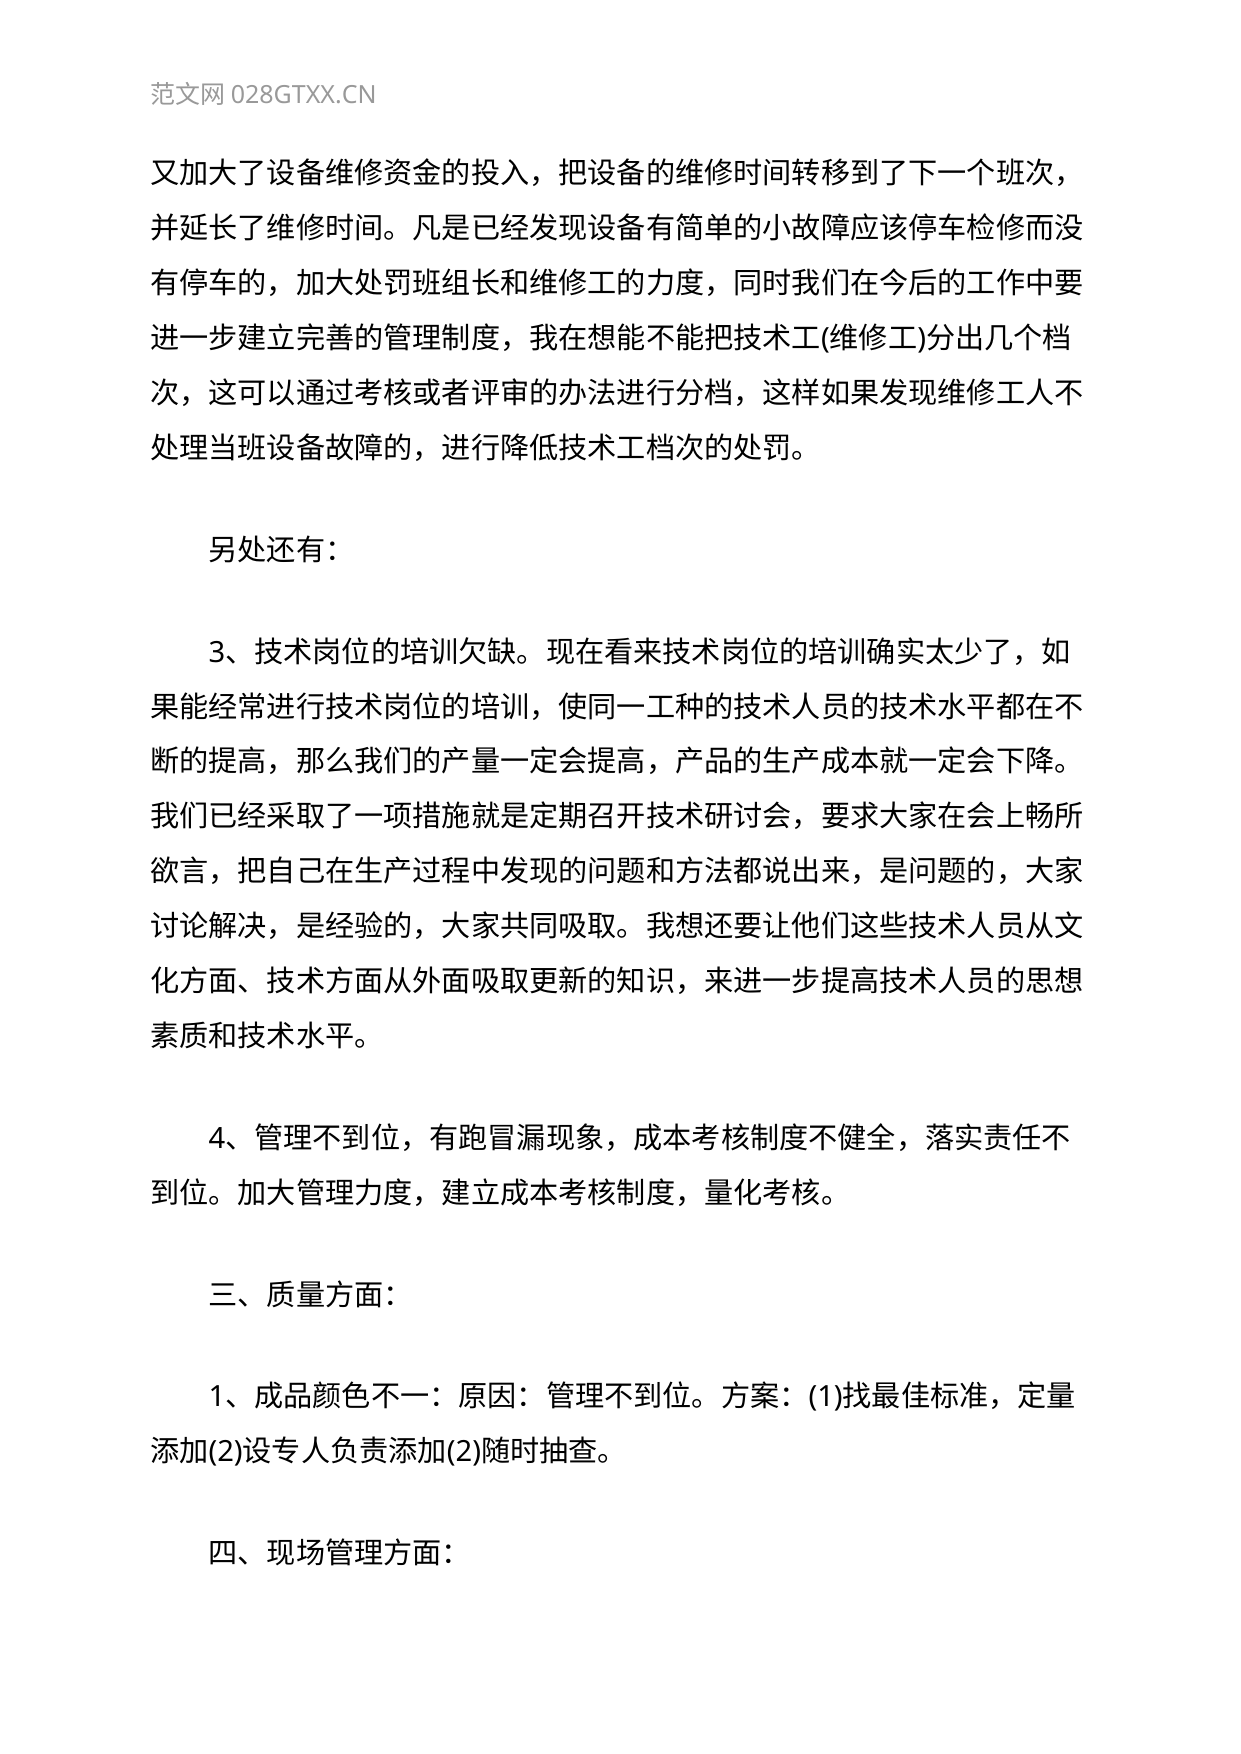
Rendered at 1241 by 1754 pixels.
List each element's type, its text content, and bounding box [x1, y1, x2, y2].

text 3、技术岗位的培训欠缺。现在看来技术岗位的培训确实太少了，如果能经常进行技术岗位的培训，使同一工种的技术人员的技术水平都在不断的提高，那么我们的产量一定会提高，产品的生产成本就一定会下降。我们已经采取了一项措施就是定期召开技术研讨会，要求大家在会上畅所欲言，把自己在生产过程中发现的问题和方法都说出来，是问题的，大家讨论解决，是经验的，大家共同吸取。我想还要让他们这些技术人员从文化方面、技术方面从外面吸取更新的知识，来进一步提高技术人员的思想素质和技术水平。 [150, 628, 1090, 1055]
text 三、质量方面： [150, 1271, 1090, 1313]
text 4、管理不到位，有跑冒漏现象，成本考核制度不健全，落实责任不到位。加大管理力度，建立成本考核制度，量化考核。 [150, 1114, 1090, 1212]
text 另处还有： [150, 526, 1090, 569]
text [150, 150, 1090, 467]
text 1、成品颜色不一：原因：管理不到位。方案：(1)找最佳标准，定量添加(2)设专人负责添加(2)随时抽查。 [150, 1373, 1090, 1470]
text 四、现场管理方面： [150, 1530, 1090, 1572]
